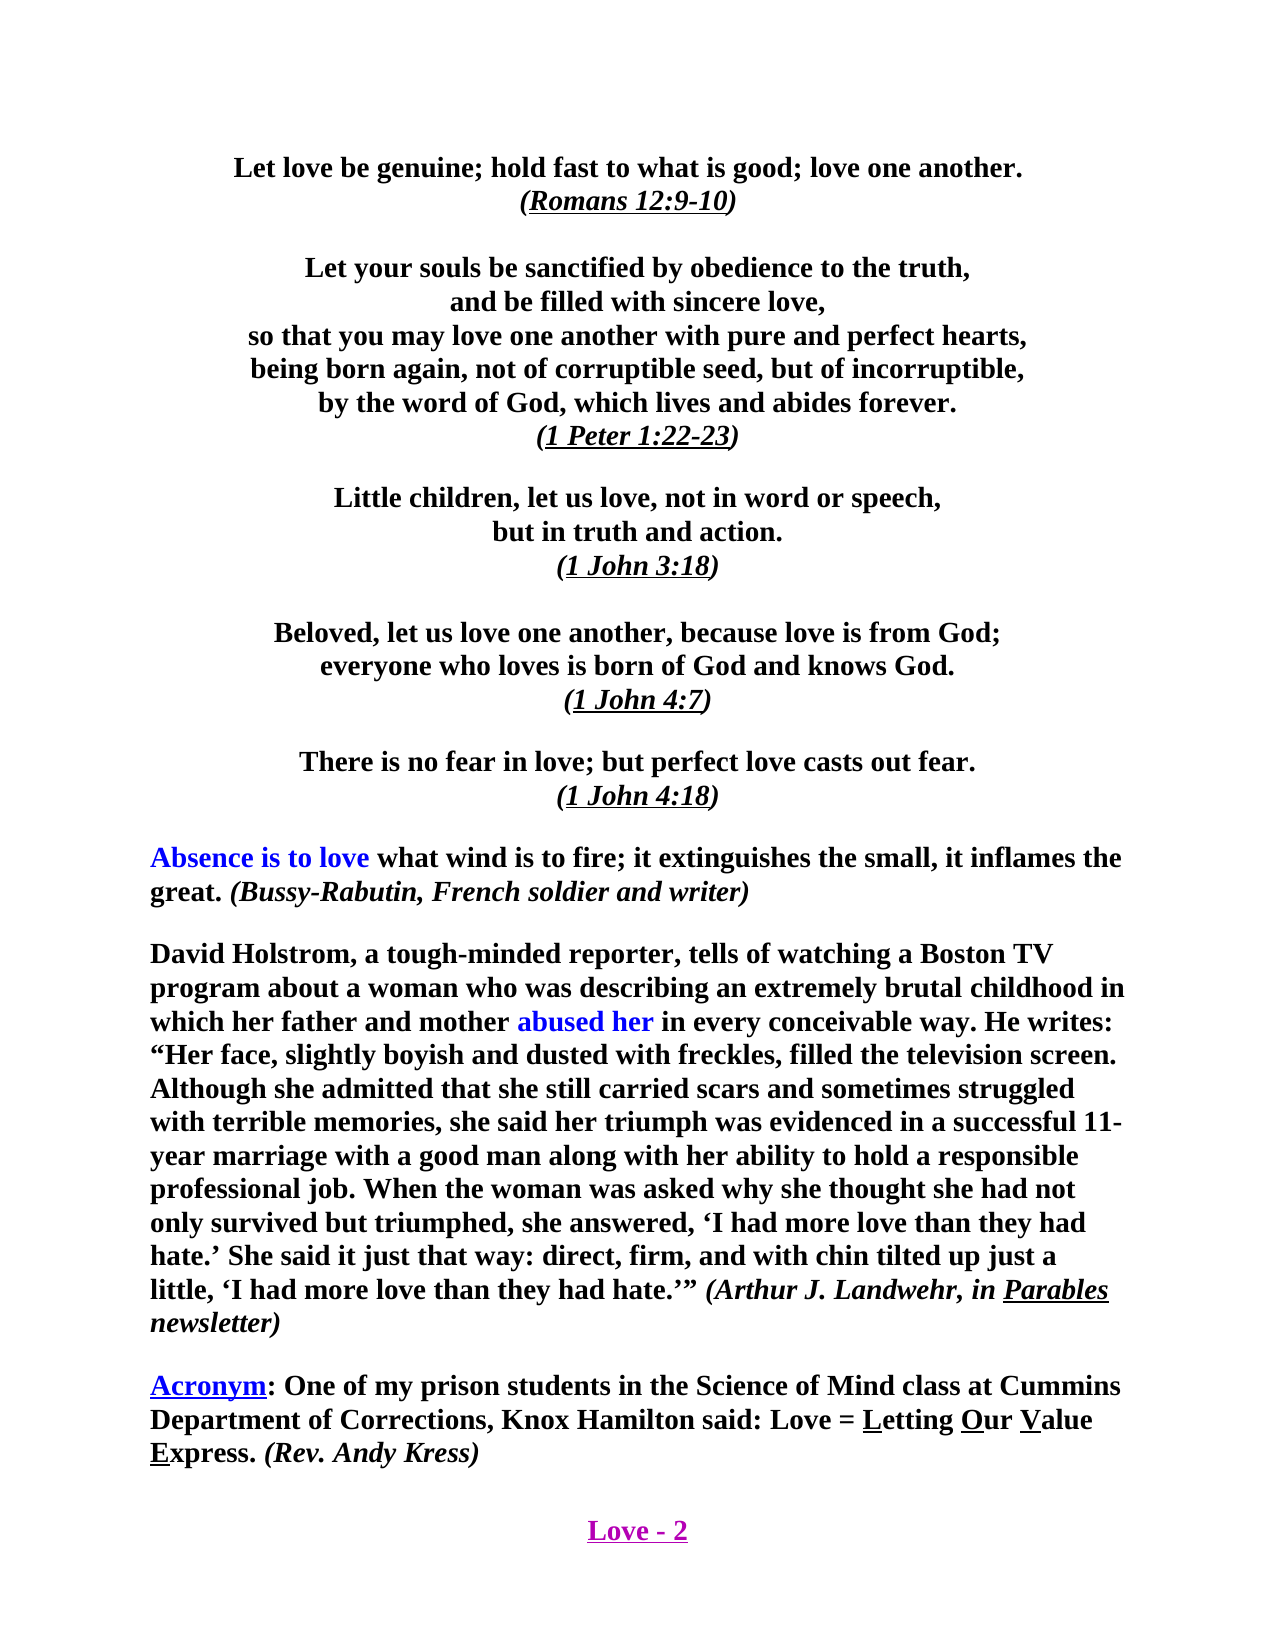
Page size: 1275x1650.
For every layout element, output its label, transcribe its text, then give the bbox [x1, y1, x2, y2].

text Absence is to love what wind is to fire; it extinguishes the small, it inflames the great. (Bussy-Rabutin, French soldier and writer) [150, 840, 1125, 907]
text Let your souls be sanctified by obedience to the truth, [150, 251, 1125, 284]
text everyone who loves is born of God and knows God. [150, 648, 1125, 682]
text (Romans 12:9-10) [150, 183, 1106, 217]
text There is no fear in love; but perfect love casts out fear. [150, 744, 1125, 778]
text (1 Peter 1:22-23) [150, 418, 1125, 452]
text by the word of God, which lives and abides forever. [150, 385, 1125, 418]
text Acronym: One of my prison students in the Science of Mind class at Cummins Department of Corrections, Knox Hamilton said: Love = Letting Our Value Express. (Rev. Andy Kress) [150, 1368, 1125, 1469]
text (1 John 4:18) [150, 778, 1125, 811]
text Little children, let us love, not in word or speech, [150, 481, 1125, 514]
text (1 John 3:18) [150, 548, 1125, 581]
text Beloved, let us love one another, because love is from God; [150, 615, 1125, 648]
text so that you may love one another with pure and perfect hearts, [150, 318, 1125, 351]
text and be filled with sincere love, [150, 284, 1125, 318]
text David Holstrom, a tough-minded reporter, tells of watching a Boston TV program about a woman who was describing an extremely brutal childhood in which her father and mother abused her in every conceivable way. He writes: “Her face, slightly boyish and dusted with freckles, filled the television screen. Although she admitted that she still carried scars and sometimes struggled with terrible memories, she said her triumph was evidenced in a successful 11-year marriage with a good man along with her ability to hold a responsible professional job. When the woman was asked why she thought she had not only survived but triumphed, she answered, ‘I had more love than they had hate.’ She said it just that way: direct, firm, and with chin tilted up just a little, ‘I had more love than they had hate.’” (Arthur J. Landwehr, in Parables newsletter) [150, 937, 1125, 1339]
text but in truth and action. [150, 514, 1125, 548]
text Let love be genuine; hold fast to what is good; love one another. [150, 150, 1106, 183]
text (1 John 4:7) [150, 682, 1125, 715]
text being born again, not of corruptible seed, but of incorruptible, [150, 351, 1125, 385]
